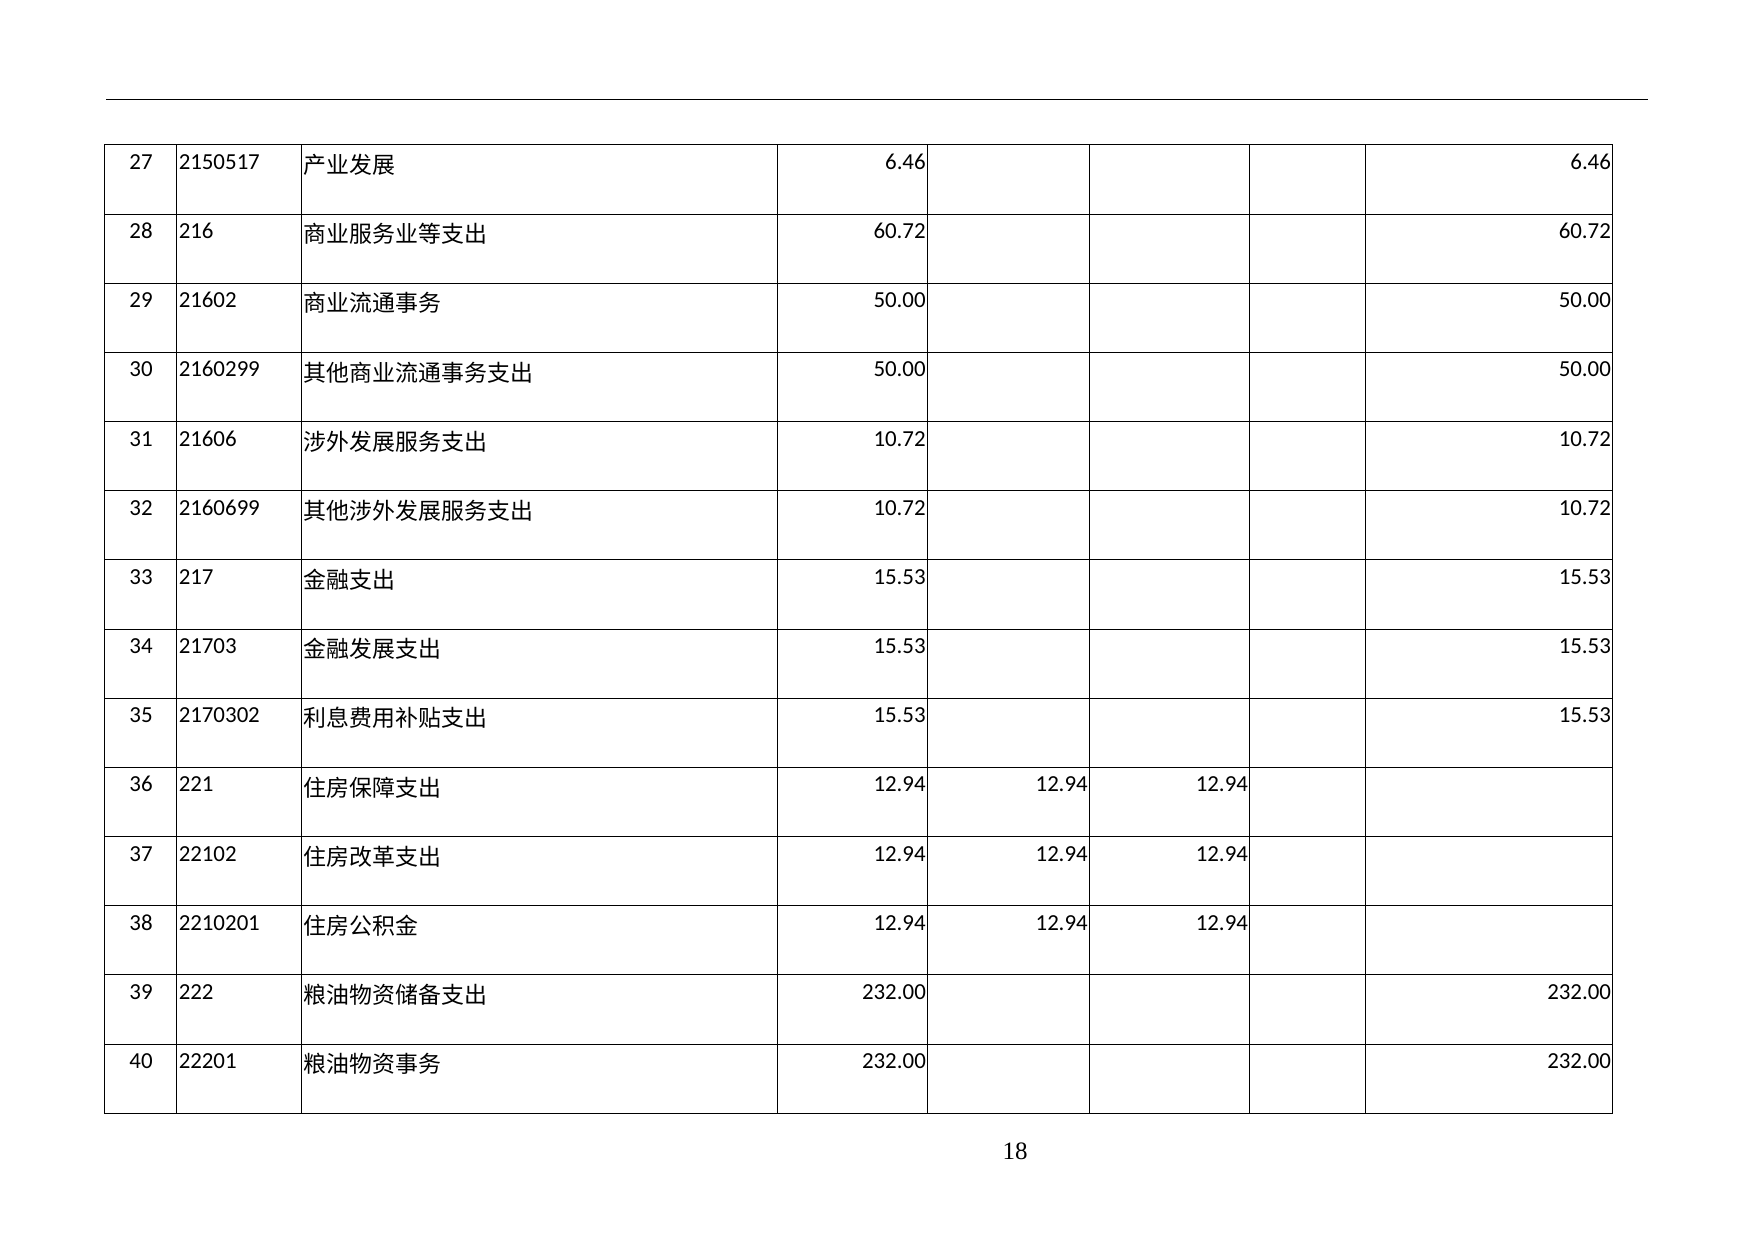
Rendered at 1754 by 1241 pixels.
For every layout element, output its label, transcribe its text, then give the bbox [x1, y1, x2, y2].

table_cell [1250, 422, 1365, 490]
table_cell 住房保障支出 [302, 768, 777, 836]
table_cell [1090, 145, 1249, 213]
table_cell 10.72 [778, 422, 927, 490]
table_cell 15.53 [1366, 699, 1612, 767]
table_cell [928, 1045, 1089, 1113]
table_cell [928, 975, 1089, 1043]
table_cell [1090, 215, 1249, 283]
table_cell 232.00 [778, 1045, 927, 1113]
table_cell 216 [177, 215, 301, 283]
table_cell 232.00 [778, 975, 927, 1043]
table_cell [928, 145, 1089, 213]
table_cell 10.72 [1366, 491, 1612, 559]
table_cell 30 [105, 353, 176, 421]
table_cell 15.53 [1366, 560, 1612, 628]
table_cell [1366, 768, 1612, 836]
table_cell [1250, 215, 1365, 283]
table_cell 12.94 [928, 768, 1089, 836]
table_cell 232.00 [1366, 1045, 1612, 1113]
table_cell 2150517 [177, 145, 301, 213]
table_cell [1090, 975, 1249, 1043]
table_cell [928, 215, 1089, 283]
table_cell [1250, 1045, 1365, 1113]
table_cell 21602 [177, 284, 301, 352]
table_cell [1090, 353, 1249, 421]
table_cell 12.94 [928, 906, 1089, 974]
table_cell [1250, 560, 1365, 628]
table_cell 10.72 [778, 491, 927, 559]
table_cell 粮油物资储备支出 [302, 975, 777, 1043]
table_cell 50.00 [1366, 284, 1612, 352]
table_cell [1250, 630, 1365, 698]
table_cell [1250, 975, 1365, 1043]
table_cell [928, 560, 1089, 628]
table_cell 60.72 [1366, 215, 1612, 283]
table_cell 34 [105, 630, 176, 698]
table_cell 涉外发展服务支出 [302, 422, 777, 490]
table_cell 12.94 [928, 837, 1089, 905]
table_cell [1250, 837, 1365, 905]
table_cell 217 [177, 560, 301, 628]
table_cell 35 [105, 699, 176, 767]
table_cell [1250, 491, 1365, 559]
table_cell [928, 284, 1089, 352]
table_cell 27 [105, 145, 176, 213]
table_cell 住房改革支出 [302, 837, 777, 905]
table_cell 15.53 [1366, 630, 1612, 698]
table_cell [1250, 699, 1365, 767]
table_cell 2160299 [177, 353, 301, 421]
table_cell 50.00 [778, 353, 927, 421]
table_cell 金融支出 [302, 560, 777, 628]
table_cell 221 [177, 768, 301, 836]
table_cell 40 [105, 1045, 176, 1113]
table_cell 12.94 [1090, 906, 1249, 974]
table_cell 29 [105, 284, 176, 352]
table_cell 金融发展支出 [302, 630, 777, 698]
table_cell 12.94 [1090, 837, 1249, 905]
table_cell 其他商业流通事务支出 [302, 353, 777, 421]
table_cell 22102 [177, 837, 301, 905]
table_cell 住房公积金 [302, 906, 777, 974]
table_cell 产业发展 [302, 145, 777, 213]
table_cell 50.00 [778, 284, 927, 352]
table_cell 31 [105, 422, 176, 490]
table_cell [1366, 837, 1612, 905]
table_cell 其他涉外发展服务支出 [302, 491, 777, 559]
table_cell 粮油物资事务 [302, 1045, 777, 1113]
table_cell 50.00 [1366, 353, 1612, 421]
table_cell 28 [105, 215, 176, 283]
table_cell 37 [105, 837, 176, 905]
table_cell 2160699 [177, 491, 301, 559]
table_cell 商业流通事务 [302, 284, 777, 352]
table_cell 12.94 [778, 906, 927, 974]
table_cell 6.46 [778, 145, 927, 213]
table_cell 15.53 [778, 630, 927, 698]
table_cell 12.94 [1090, 768, 1249, 836]
table_cell 232.00 [1366, 975, 1612, 1043]
table_cell [1250, 768, 1365, 836]
table_cell 21703 [177, 630, 301, 698]
table_cell 15.53 [778, 699, 927, 767]
table_cell [928, 353, 1089, 421]
table_cell [928, 699, 1089, 767]
table_cell [928, 491, 1089, 559]
table_cell [1250, 906, 1365, 974]
table_cell [1366, 906, 1612, 974]
table_cell 2170302 [177, 699, 301, 767]
table_cell 6.46 [1366, 145, 1612, 213]
table_cell [1090, 560, 1249, 628]
table_cell 33 [105, 560, 176, 628]
table_cell 38 [105, 906, 176, 974]
table_cell 222 [177, 975, 301, 1043]
table_cell 22201 [177, 1045, 301, 1113]
table_cell [1090, 1045, 1249, 1113]
table_cell [1090, 699, 1249, 767]
table_cell [1090, 422, 1249, 490]
table_cell 36 [105, 768, 176, 836]
table_cell 12.94 [778, 837, 927, 905]
table_cell 12.94 [778, 768, 927, 836]
table_cell [1250, 353, 1365, 421]
table_cell 10.72 [1366, 422, 1612, 490]
table_cell 利息费用补贴支出 [302, 699, 777, 767]
table_cell [1250, 284, 1365, 352]
table_cell [1090, 284, 1249, 352]
table_cell 商业服务业等支出 [302, 215, 777, 283]
table_cell [1250, 145, 1365, 213]
table_cell [928, 422, 1089, 490]
table_cell 32 [105, 491, 176, 559]
table_cell [1090, 491, 1249, 559]
table_cell [1090, 630, 1249, 698]
table_cell 15.53 [778, 560, 927, 628]
table_cell [928, 630, 1089, 698]
table_cell 21606 [177, 422, 301, 490]
table_cell 2210201 [177, 906, 301, 974]
table_cell 39 [105, 975, 176, 1043]
table_cell 60.72 [778, 215, 927, 283]
